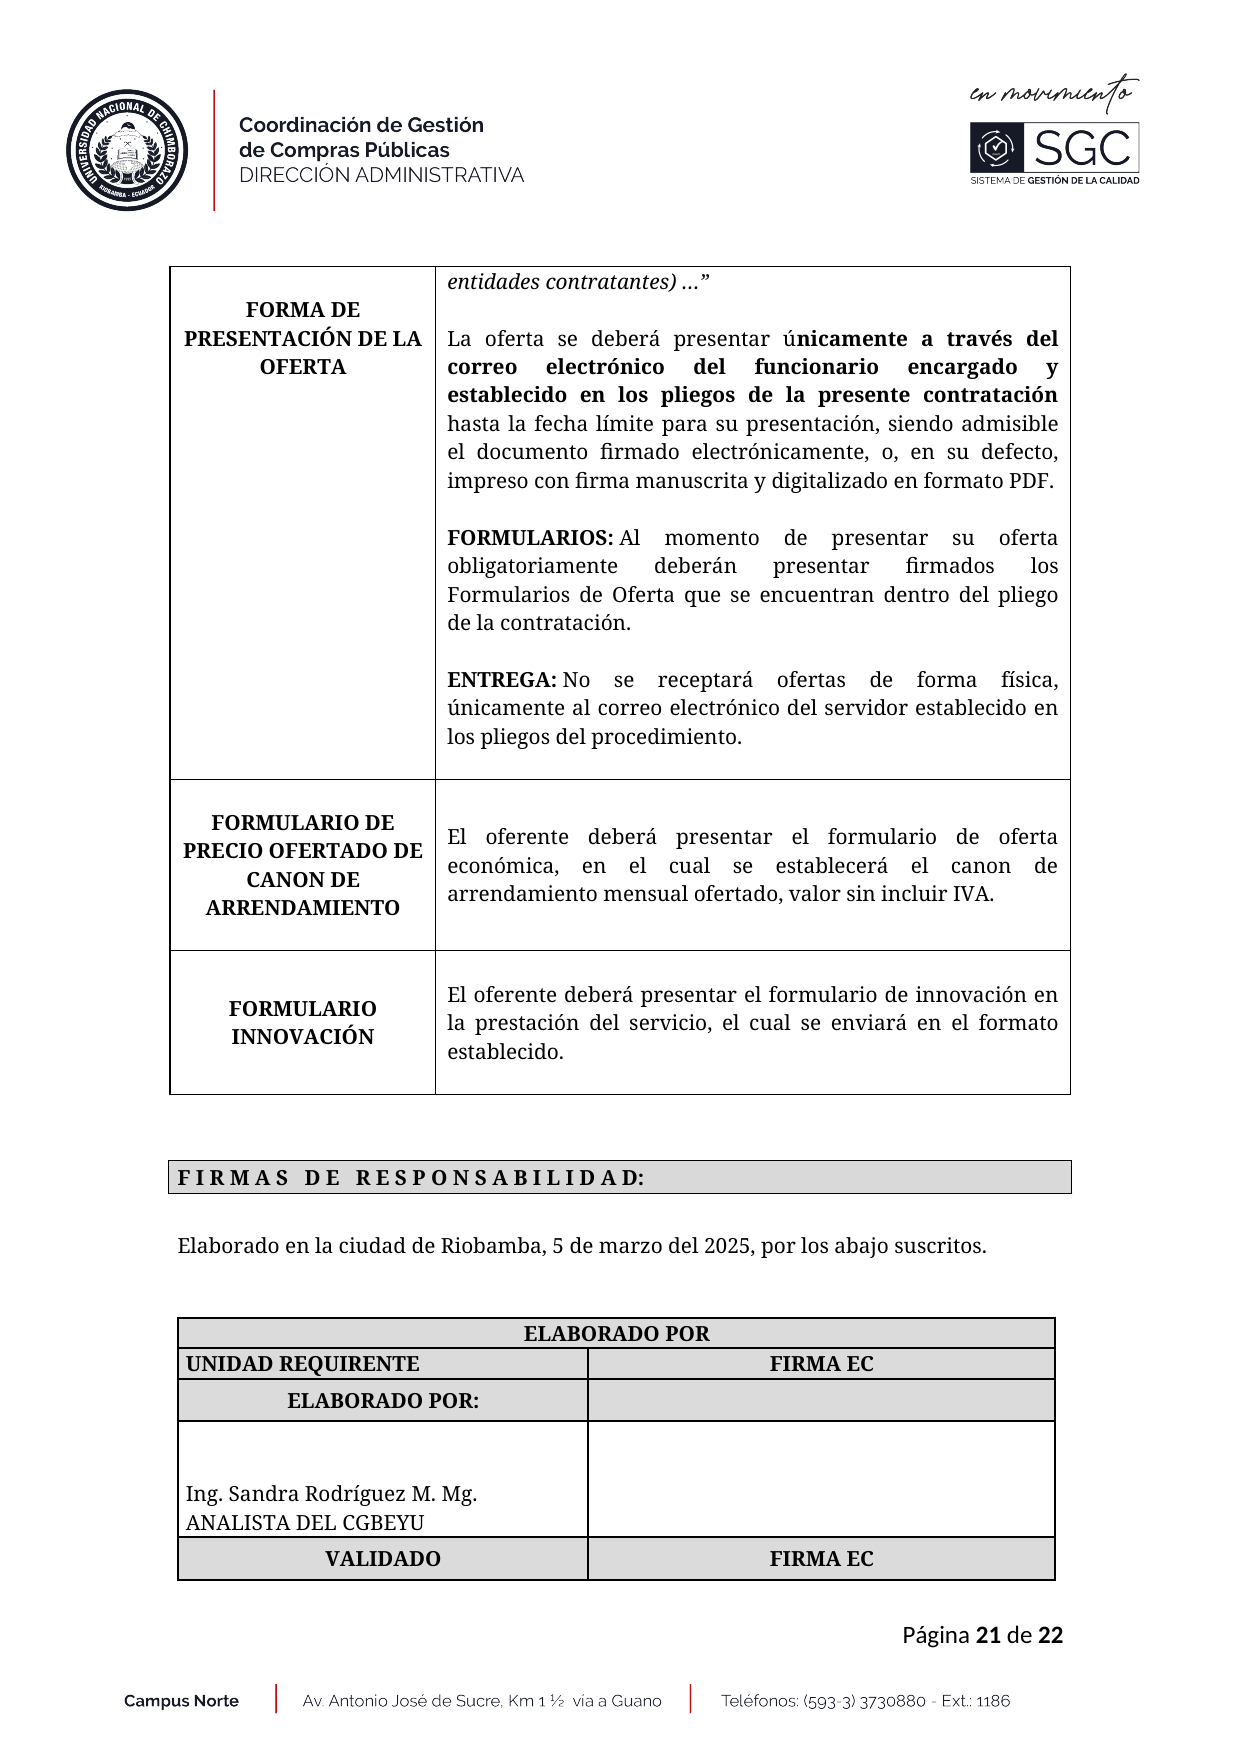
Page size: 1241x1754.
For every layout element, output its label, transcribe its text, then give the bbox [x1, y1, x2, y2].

table_cell FIRMA EC [589, 1538, 1054, 1579]
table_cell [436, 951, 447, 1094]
table_cell [589, 1422, 1054, 1536]
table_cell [171, 267, 435, 779]
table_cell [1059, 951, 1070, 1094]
table_cell UNIDAD REQUIRENTE [179, 1349, 587, 1378]
table_cell El oferente deberá presentar el formulario de oferta económica, en el cual se establecerá el canon de arrendamiento mensual ofertado, valor sin incluir IVA. [436, 780, 1070, 950]
table_header ELABORADO POR [179, 1319, 1054, 1347]
table_cell ELABORADO POR: [179, 1380, 587, 1420]
table_cell [589, 1380, 1054, 1420]
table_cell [179, 1538, 587, 1579]
table_cell FORMULARIO INNOVACIÓN [171, 951, 435, 1094]
table_cell FIRMA EC [589, 1349, 1054, 1378]
table_cell Ing. Sandra Rodríguez M. Mg. ANALISTA DEL CGBEYU [179, 1422, 587, 1536]
picture [0, 0, 1217, 1754]
table_cell FORMULARIO DE PRECIO OFERTADO DE CANON DE ARRENDAMIENTO [171, 780, 435, 950]
text Elaborado en la ciudad de Riobamba, 5 de marzo del 2025, por los abajo suscritos. [177, 1231, 1063, 1260]
text F I R M A S D E R E S P O N S A B I L I D A D: [169, 1161, 1071, 1193]
